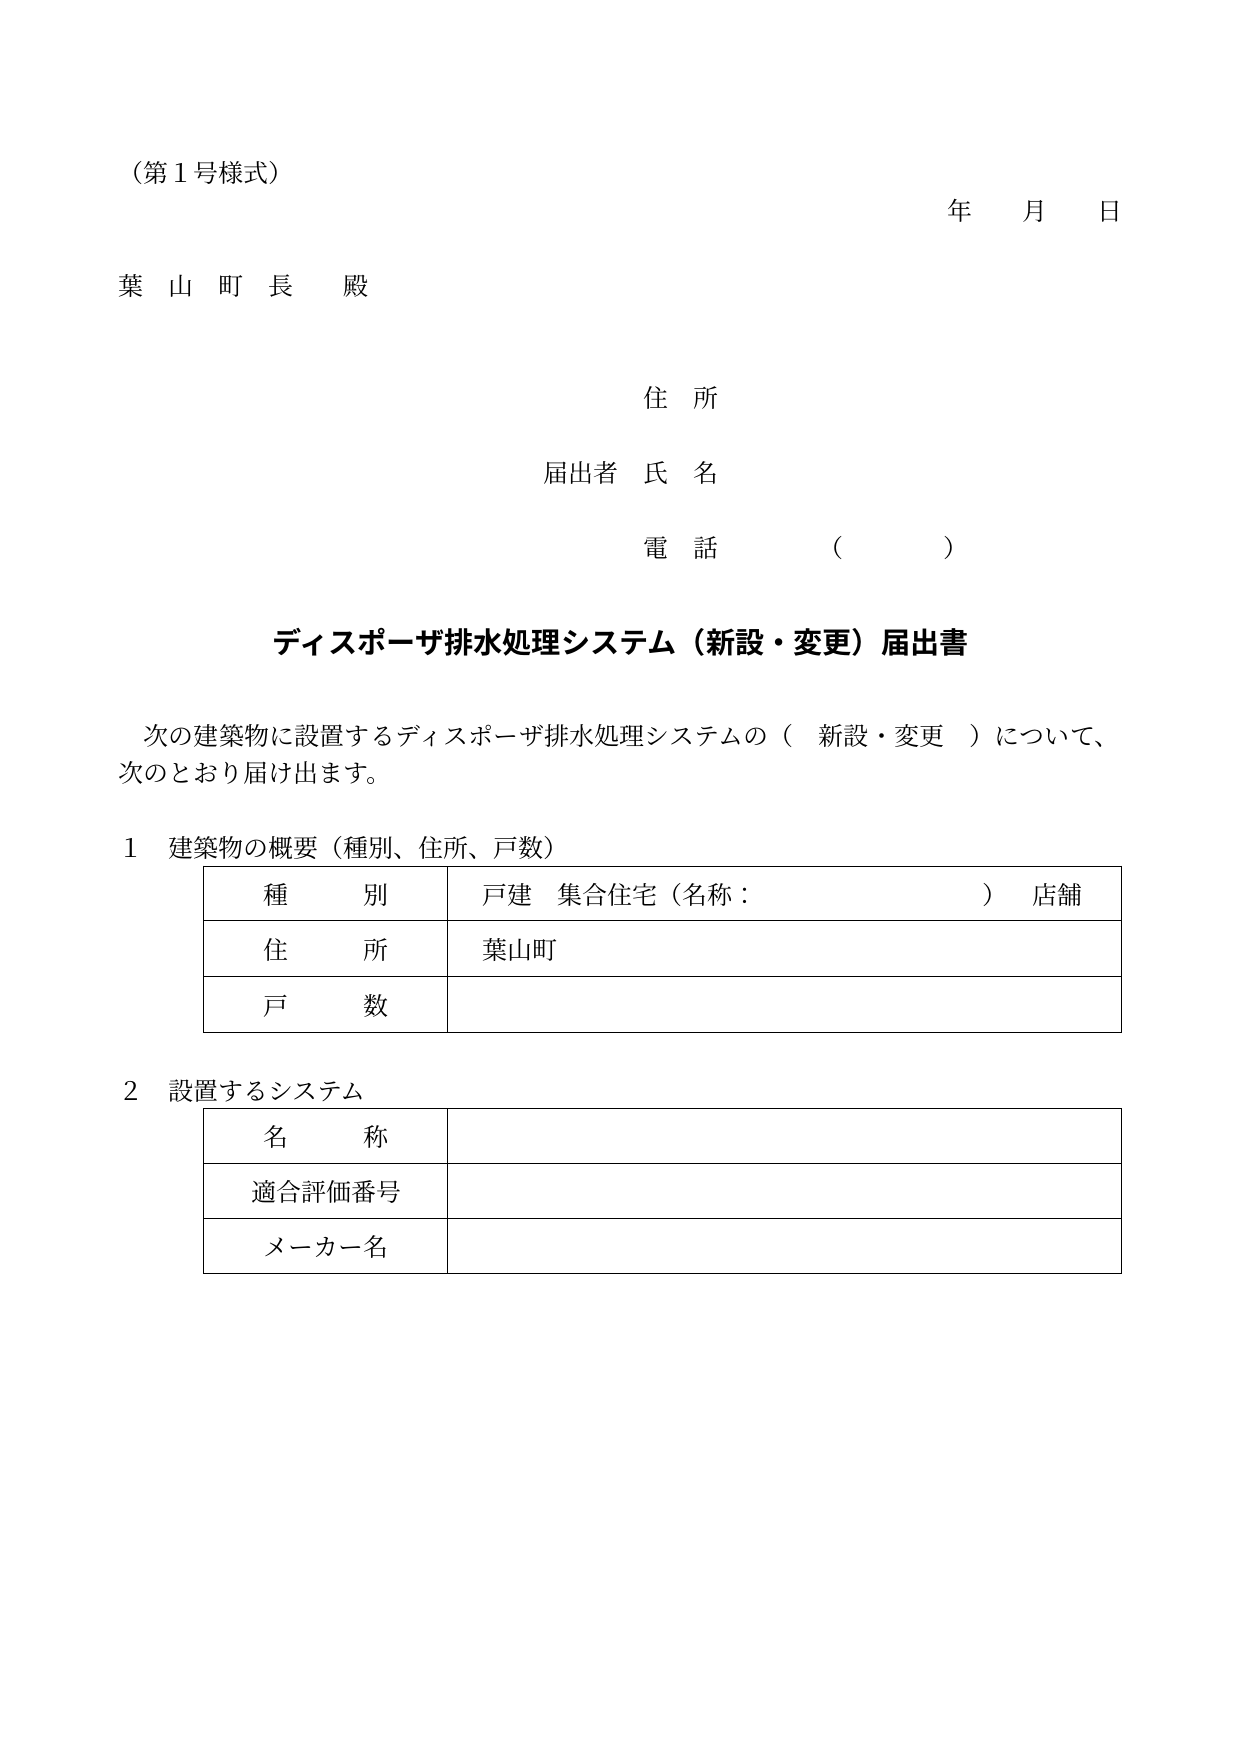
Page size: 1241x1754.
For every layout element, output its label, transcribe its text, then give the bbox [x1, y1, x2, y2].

text 年 月 日 [118, 191, 1122, 228]
text ディスポーザ排水処理システム（新設・変更）届出書 [118, 603, 1122, 678]
table_header 戸建 集合住宅（名称： ） 店舗 [448, 867, 1121, 920]
table_cell 住 所 [204, 921, 447, 976]
text 届出者 氏 名 [118, 453, 1122, 491]
table_header 名 称 [204, 1109, 447, 1163]
table_header 種 別 [204, 867, 447, 920]
table_cell メーカー名 [204, 1219, 447, 1273]
table_cell 戸 数 [204, 977, 447, 1032]
text ２ 設置するシステム [118, 1071, 1122, 1108]
table_cell [448, 1164, 1121, 1217]
table_cell [448, 977, 1121, 1032]
table_cell 適合評価番号 [204, 1164, 447, 1217]
text 住 所 [118, 378, 1122, 416]
text （第１号様式） [118, 153, 1122, 191]
text 次の建築物に設置するディスポーザ排水処理システムの（ 新設・変更 ）について、次のとおり届け出ます。 [118, 716, 1122, 791]
text 葉 山 町 長 殿 [118, 266, 1122, 303]
text １ 建築物の概要（種別、住所、戸数） [118, 828, 1122, 866]
text 電 話 （ ） [118, 528, 1122, 566]
table_cell [448, 1219, 1121, 1273]
table_header [448, 1109, 1121, 1163]
table_cell 葉山町 [448, 921, 1121, 976]
